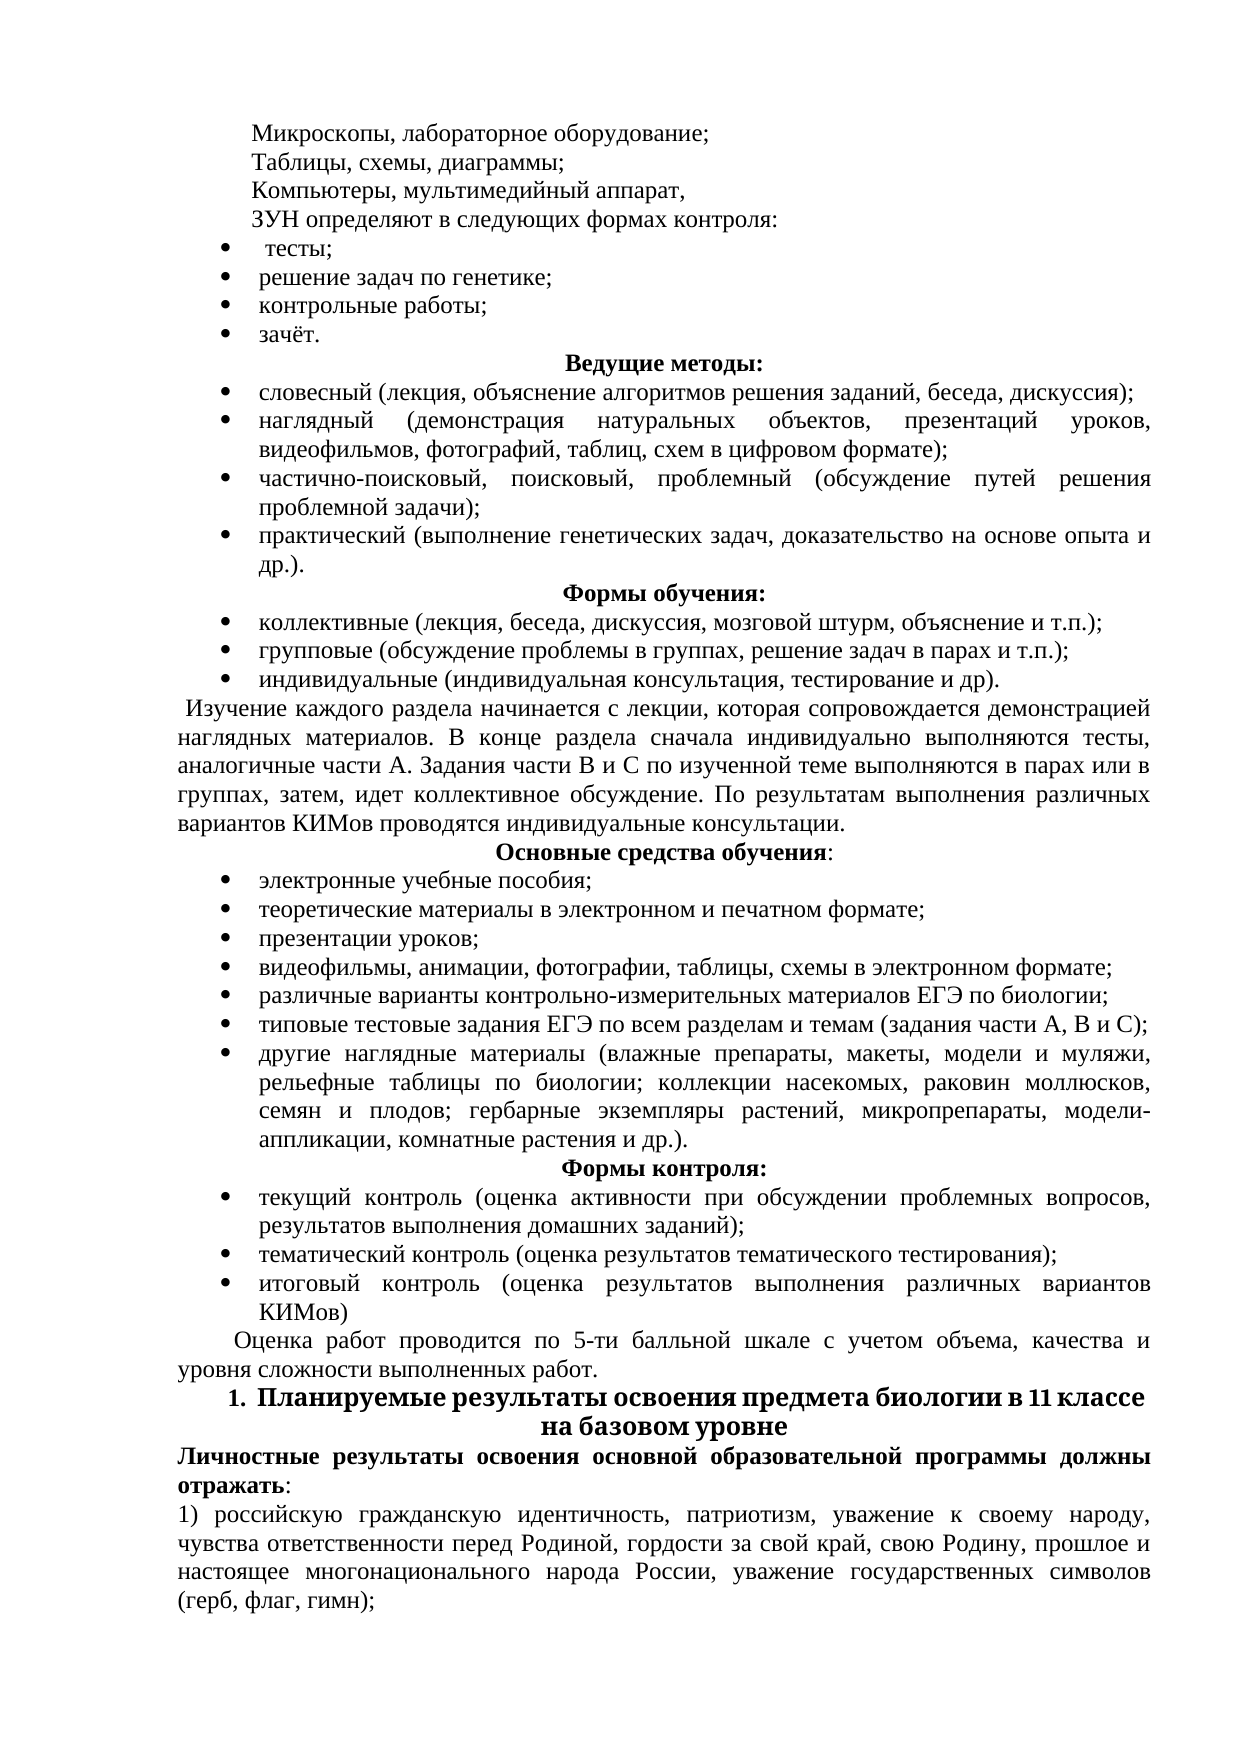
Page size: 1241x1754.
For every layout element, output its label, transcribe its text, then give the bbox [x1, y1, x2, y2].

list тематический контроль (оценка результатов тематического тестирования); [221, 1239, 1152, 1268]
list коллективные (лекция, беседа, дискуссия, мозговой штурм, объяснение и т.п.); [221, 607, 1152, 636]
list наглядный (демонстрация натуральных объектов, презентаций уроков, видеофильмов, фотографий, таблиц, схем в цифровом формате); [221, 406, 1152, 463]
text Ведущие методы: [177, 348, 1152, 377]
text ЗУН определяют в следующих формах контроля: [177, 204, 1152, 233]
list видеофильмы, анимации, фотографии, таблицы, схемы в электронном формате; [221, 952, 1152, 981]
text Личностные результаты освоения основной образовательной программы должны отражать: [177, 1441, 1152, 1499]
text Оценка работ проводится по 5-ти балльной шкале с учетом объема, качества и уровня сложности выполненных работ. [177, 1326, 1152, 1383]
list текущий контроль (оценка активности при обсуждении проблемных вопросов, результатов выполнения домашних заданий); [221, 1182, 1152, 1239]
list словесный (лекция, объяснение алгоритмов решения заданий, беседа, дискуссия); [221, 377, 1152, 406]
text Формы обучения: [177, 578, 1152, 607]
list другие наглядные материалы (влажные препараты, макеты, модели и муляжи, рельефные таблицы по биологии; коллекции насекомых, раковин моллюсков, семян и плодов; гербарные экземпляры растений, микропрепараты, модели-аппликации, комнатные растения и др.). [221, 1038, 1152, 1153]
list презентации уроков; [221, 923, 1152, 952]
list индивидуальные (индивидуальная консультация, тестирование и др). [221, 664, 1152, 693]
list типовые тестовые задания ЕГЭ по всем разделам и темам (задания части А, В и С); [221, 1009, 1152, 1038]
list итоговый контроль (оценка результатов выполнения различных вариантов КИМов) [221, 1268, 1152, 1326]
text 1) российскую гражданскую идентичность, патриотизм, уважение к своему народу, чувства ответственности перед Родиной, гордости за свой край, свою Родину, прошлое и настоящее многонационального народа России, уважение государственных символов (герб, флаг, гимн); [177, 1499, 1152, 1614]
list решение задач по генетике; [221, 262, 1152, 291]
text Основные средства обучения: [177, 837, 1152, 866]
list тесты; [221, 233, 1152, 262]
list контрольные работы; [221, 291, 1152, 319]
text Компьютеры, мультимедийный аппарат, [177, 176, 1152, 204]
text Микроскопы, лабораторное оборудование; [177, 118, 1152, 147]
text Формы контроля: [177, 1153, 1152, 1182]
text Таблицы, схемы, диаграммы; [177, 147, 1152, 176]
list электронные учебные пособия; [221, 866, 1152, 894]
text Изучение каждого раздела начинается с лекции, которая сопровождается демонстрацией наглядных материалов. В конце раздела сначала индивидуально выполняются тесты, аналогичные части А. Задания части В и С по изученной теме выполняются в парах или в группах, затем, идет коллективное обсуждение. По результатам выполнения различных вариантов КИМов проводятся индивидуальные консультации. [177, 693, 1152, 837]
list различные варианты контрольно-измерительных материалов ЕГЭ по биологии; [221, 981, 1152, 1009]
list частично-поисковый, поисковый, проблемный (обсуждение путей решения проблемной задачи); [221, 463, 1152, 521]
list теоретические материалы в электронном и печатном формате; [221, 894, 1152, 923]
list зачёт. [221, 319, 1152, 348]
list практический (выполнение генетических задач, доказательство на основе опыта и др.). [221, 521, 1152, 578]
list групповые (обсуждение проблемы в группах, решение задач в парах и т.п.); [221, 636, 1152, 664]
list Планируемые результаты освоения предмета биологии в 11 классе на базовом уровне [177, 1383, 1152, 1441]
